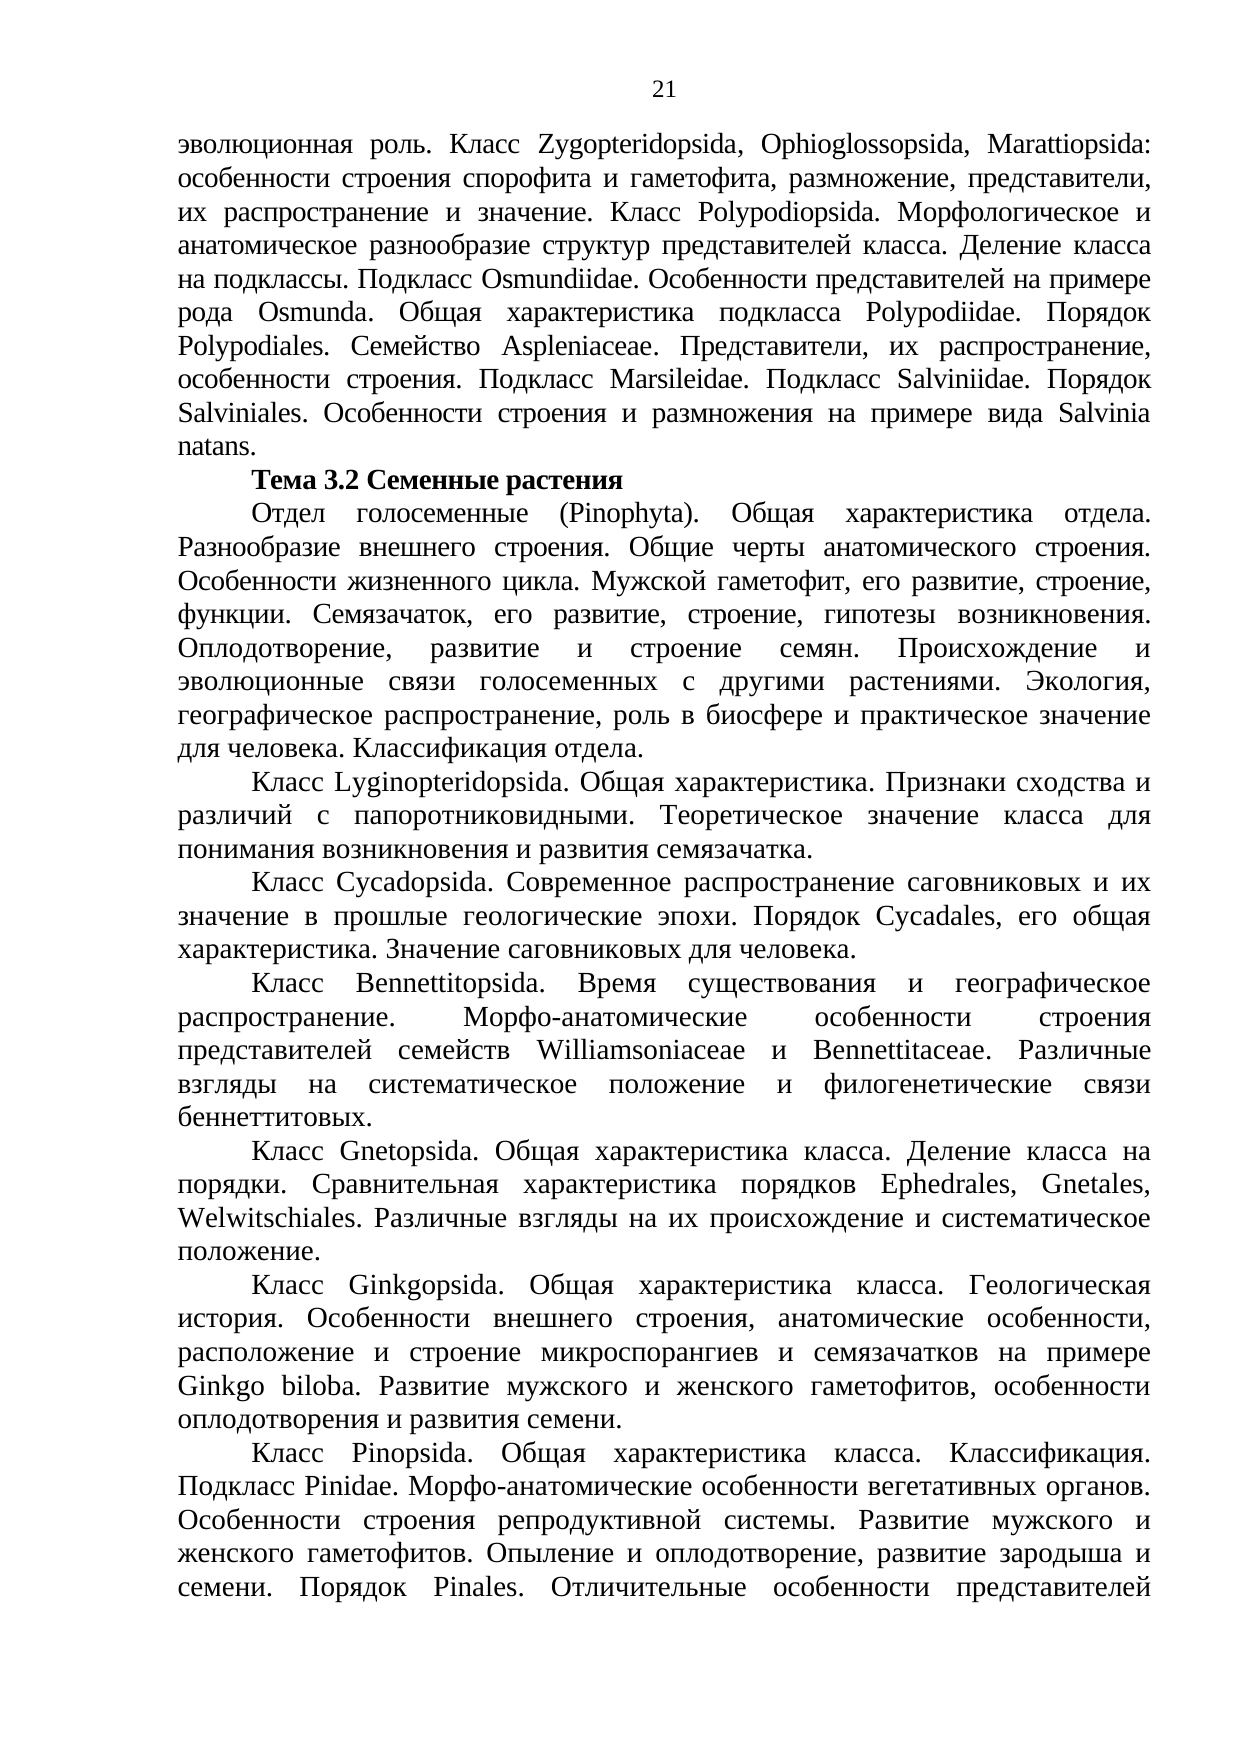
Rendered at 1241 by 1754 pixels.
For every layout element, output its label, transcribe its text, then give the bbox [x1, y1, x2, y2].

text Класс Bennettitopsida. Время существования и географическое распространение. Морфо-анатомические особенности строения представителей семейств Williamsoniaceae и Bennettitaceae. Различные взгляды на систематическое положение и филогенетические связи беннеттитовых. [177, 965, 1152, 1133]
text Класс Lyginopteridopsida. Общая характеристика. Признаки сходства и различий с папоротниковидными. Теоретическое значение класса для понимания возникновения и развития семязачатка. [177, 764, 1152, 864]
text Класс Cycadopsida. Современное распространение саговниковых и их значение в прошлые геологические эпохи. Порядок Cycadales, его общая характеристика. Значение саговниковых для человека. [177, 864, 1152, 965]
text Класс Gnetopsida. Общая характеристика класса. Деление класса на порядки. Сравнительная характеристика порядков Ephedrales, Gnetales, Welwitschiales. Различные взгляды на их происхождение и систематическое положение. [177, 1133, 1152, 1267]
text Тема 3.2 Семенные растения [177, 462, 1152, 496]
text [177, 127, 1152, 462]
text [177, 1435, 1152, 1602]
text Отдел голосеменные (Pinophyta). Общая характеристика отдела. Разнообразие внешнего строения. Общие черты анатомического строения. Особенности жизненного цикла. Мужской гаметофит, его развитие, строение, функции. Семязачаток, его развитие, строение, гипотезы возникновения. Оплодотворение, развитие и строение семян. Происхождение и эволюционные связи голосеменных с другими растениями. Экология, географическое распространение, роль в биосфере и практическое значение для человека. Классификация отдела. [177, 496, 1152, 764]
text Класс Ginkgopsida. Общая характеристика класса. Геологическая история. Особенности внешнего строения, анатомические особенности, расположение и строение микроспорангиев и семязачатков на примере Ginkgo biloba. Развитие мужского и женского гаметофитов, особенности оплодотворения и развития семени. [177, 1267, 1152, 1435]
